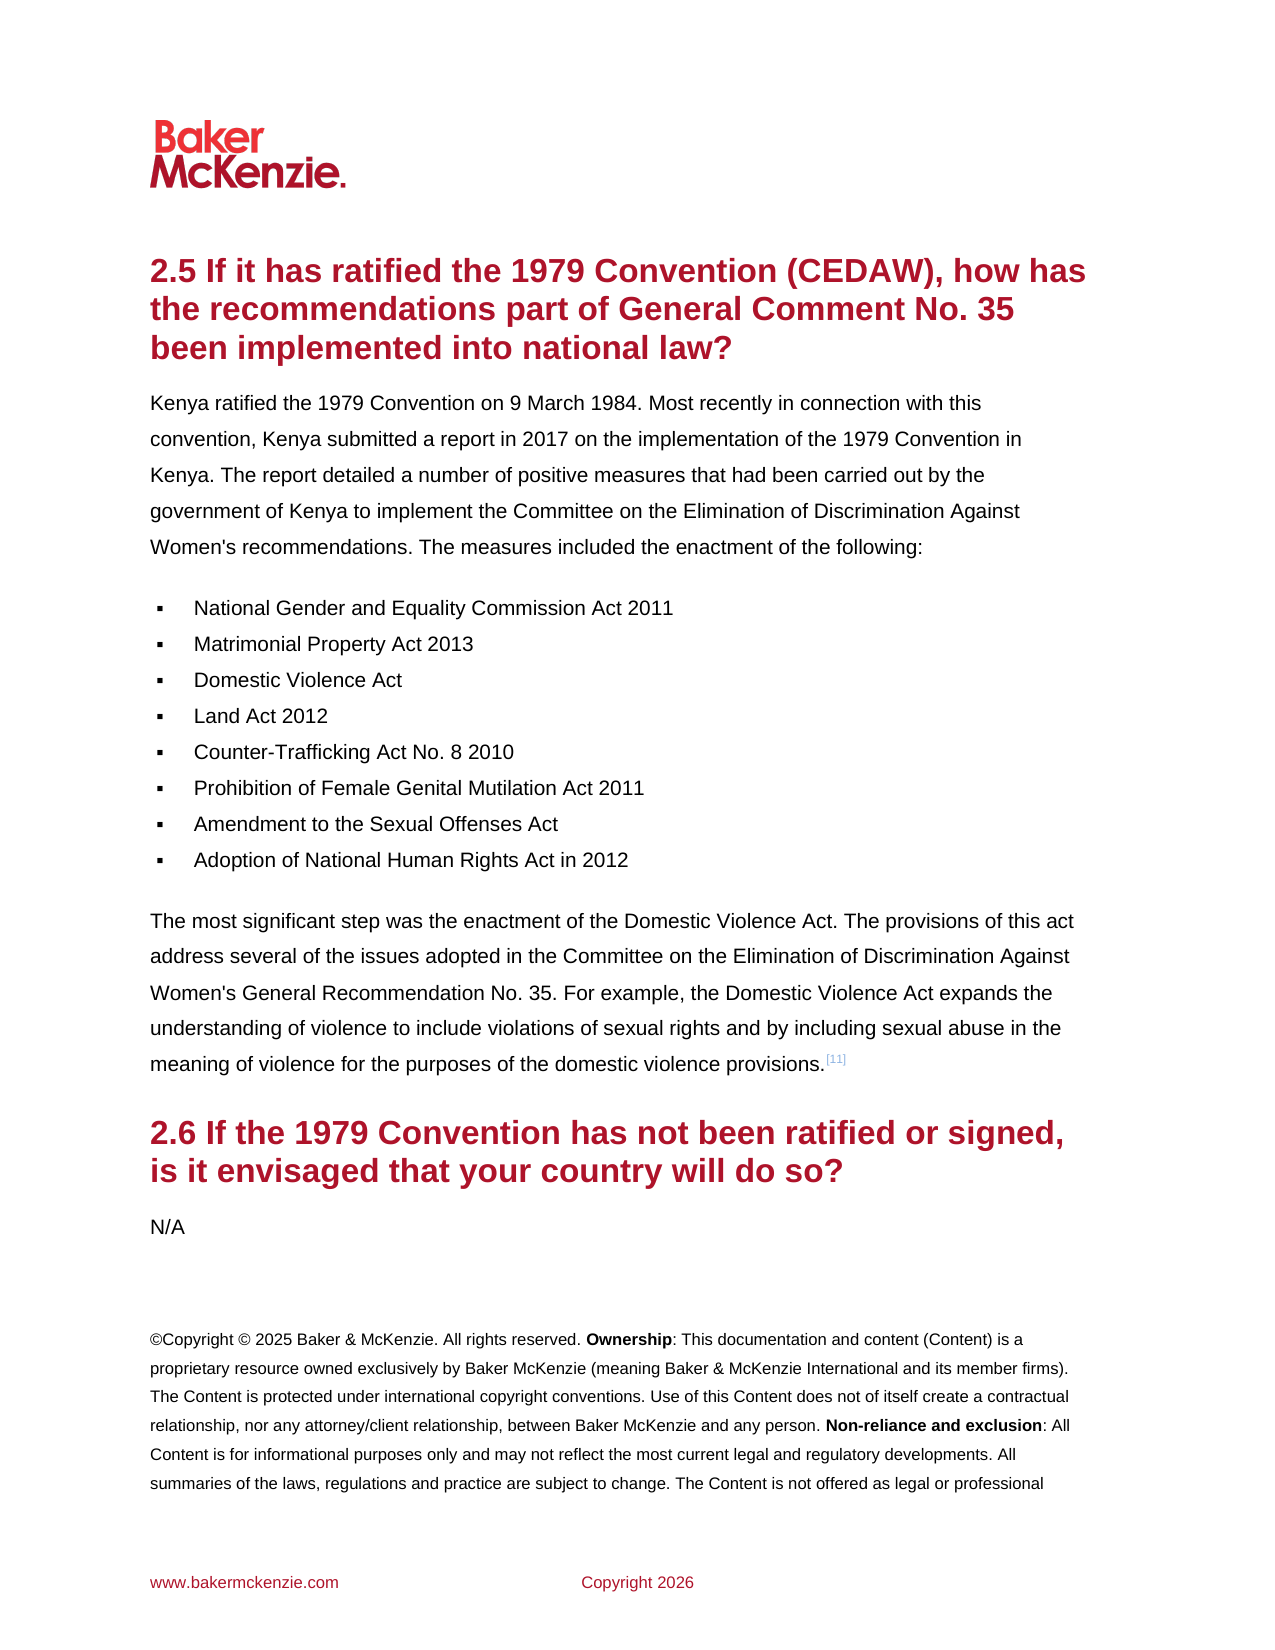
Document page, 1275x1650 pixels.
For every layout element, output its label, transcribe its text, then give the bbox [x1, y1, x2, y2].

picture [150, 120, 346, 189]
